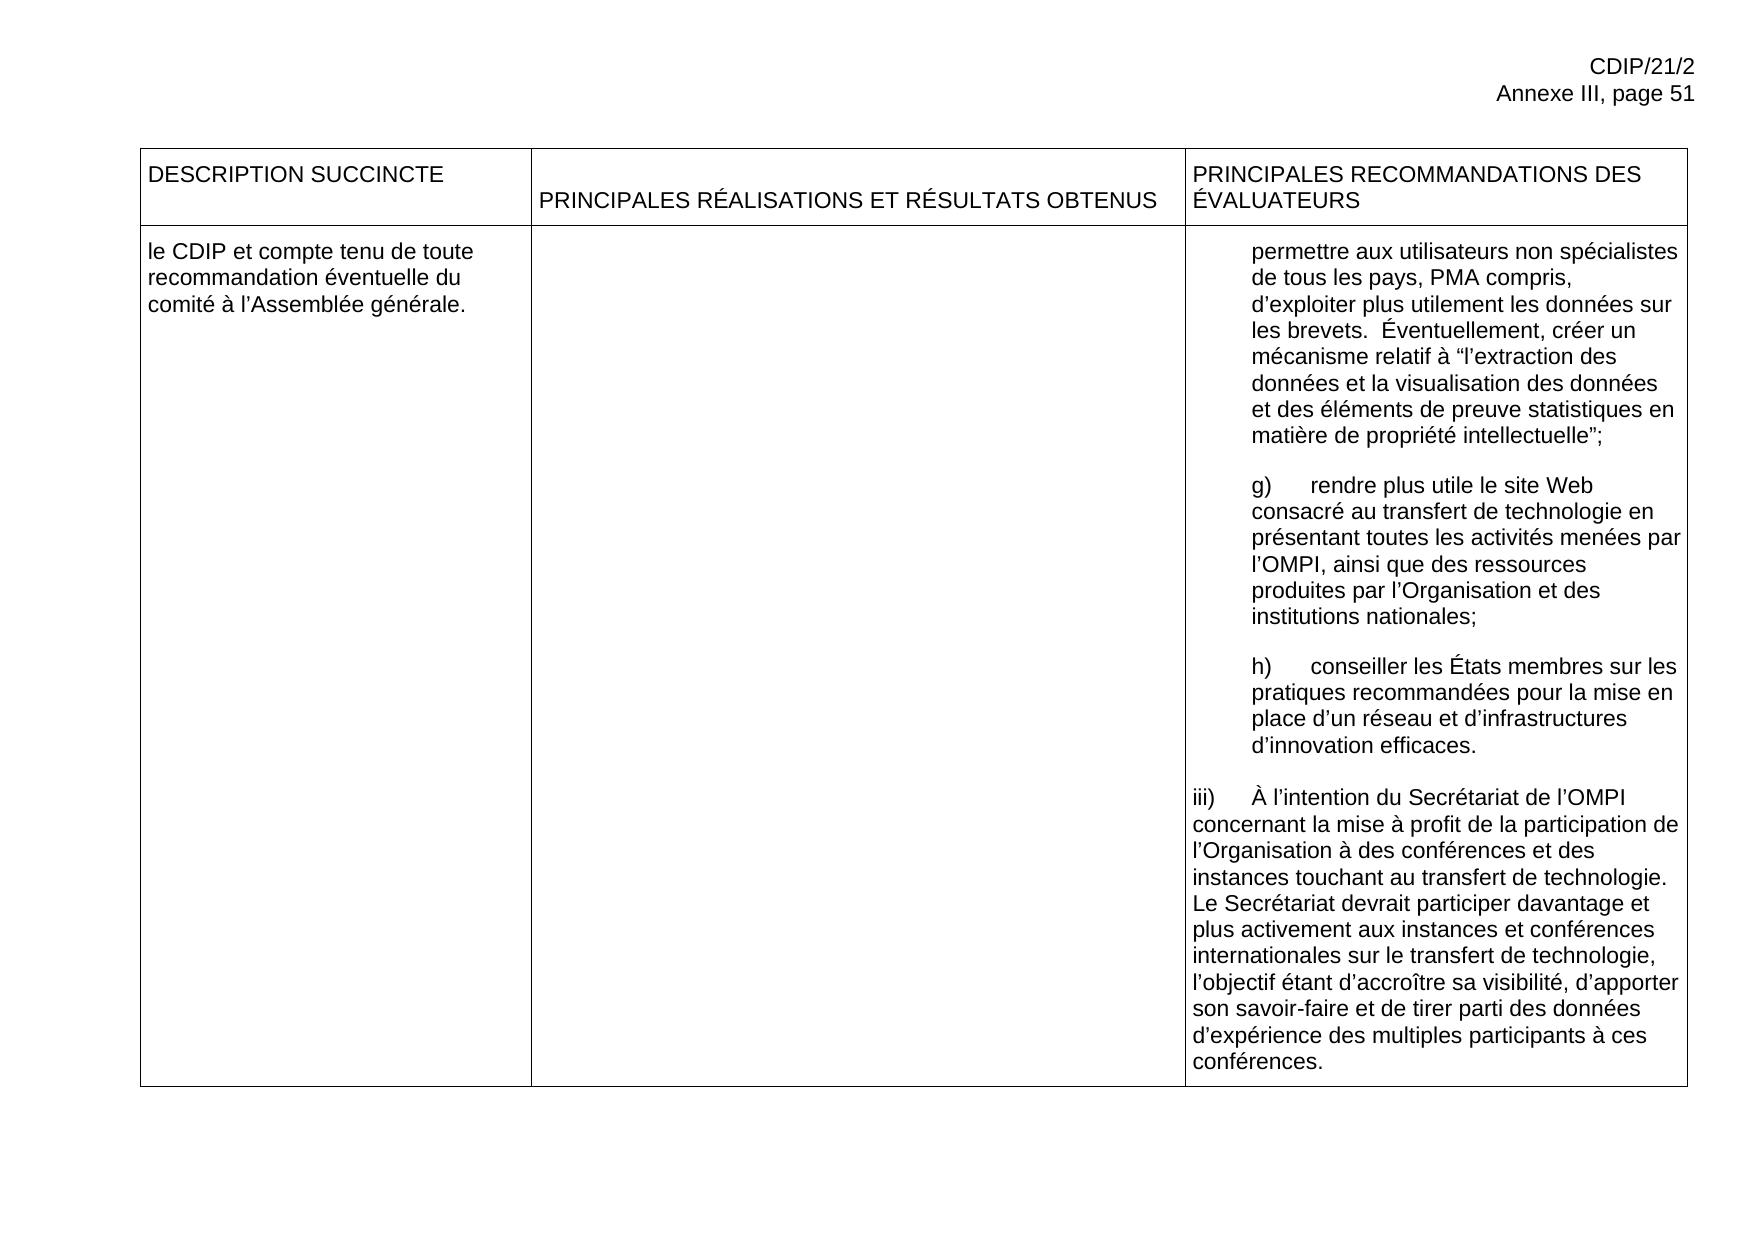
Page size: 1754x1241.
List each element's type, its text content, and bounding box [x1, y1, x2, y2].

table_header PRINCIPALES RECOMMANDATIONS DES ÉVALUATEURS [1186, 149, 1687, 225]
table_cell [1186, 226, 1687, 1086]
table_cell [532, 226, 1185, 1086]
table_header PRINCIPALES RÉALISATIONS ET RÉSULTATS OBTENUS [532, 149, 1185, 225]
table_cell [141, 226, 531, 1086]
table_header DESCRIPTION SUCCINCTE [141, 149, 531, 225]
